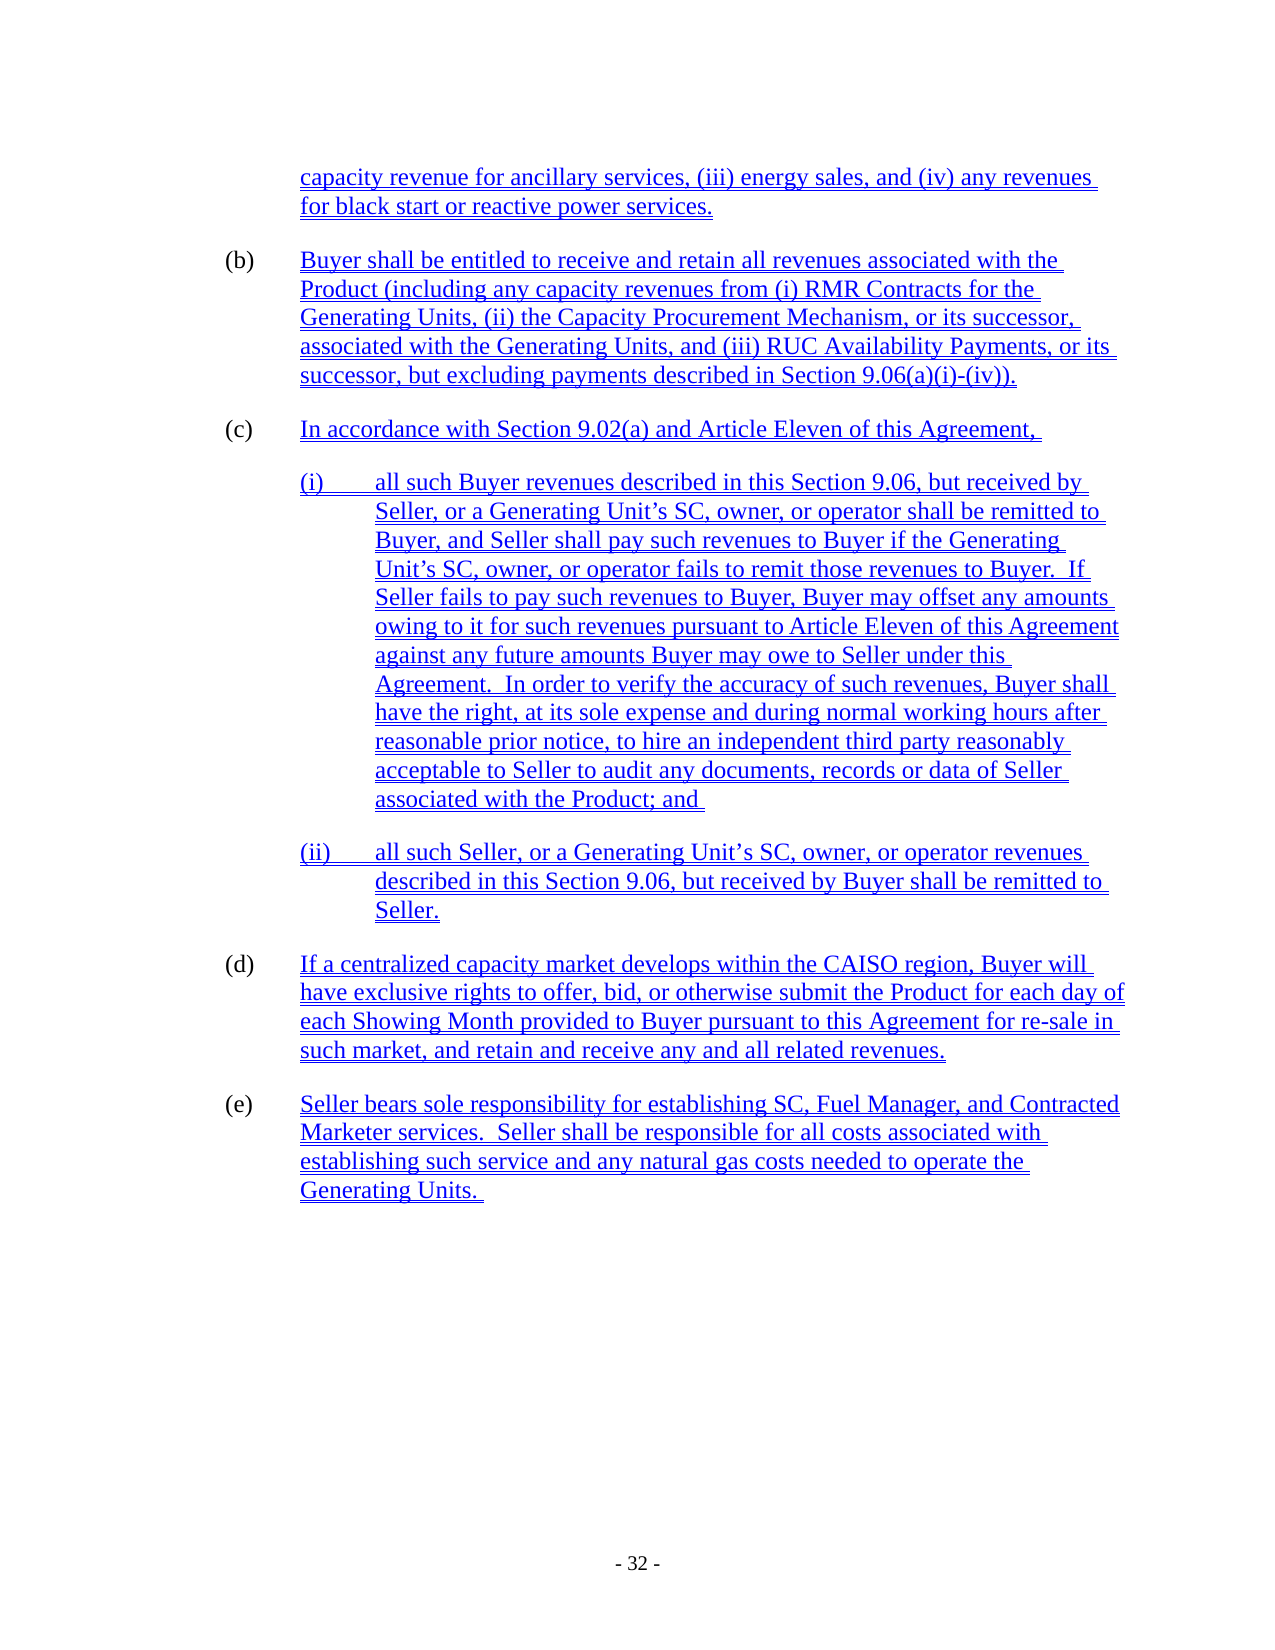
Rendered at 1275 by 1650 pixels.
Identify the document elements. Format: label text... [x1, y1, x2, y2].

text (i) all such Buyer revenues described in this Section 9.06, but received by Seller, or a Generating Unit’s SC, owner, or operator shall be remitted to Buyer, and Seller shall pay such revenues to Buyer if the Generating Unit’s SC, owner, or operator fails to remit those revenues to Buyer. If Seller fails to pay such revenues to Buyer, Buyer may offset any amounts owing to it for such revenues pursuant to Article Eleven of this Agreement against any future amounts Buyer may owe to Seller under this Agreement. In order to verify the accuracy of such revenues, Buyer shall have the right, at its sole expense and during normal working hours after reasonable prior notice, to hire an independent third party reasonably acceptable to Seller to audit any documents, records or data of Seller associated with the Product; and [300, 467, 1125, 812]
list In accordance with Section 9.02(a) and Article Eleven of this Agreement, [225, 414, 1125, 442]
list If a centralized capacity market develops within the CAISO region, Buyer will have exclusive rights to offer, bid, or otherwise submit the Product for each day of each Showing Month provided to Buyer pursuant to this Agreement for re-sale in such market, and retain and receive any and all related revenues. [225, 949, 1125, 1064]
text (ii) all such Seller, or a Generating Unit’s SC, owner, or operator revenues described in this Section 9.06, but received by Buyer shall be remitted to Seller. [300, 837, 1125, 924]
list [225, 162, 1125, 220]
list Seller bears sole responsibility for establishing SC, Fuel Manager, and Contracted Marketer services. Seller shall be responsible for all costs associated with establishing such service and any natural gas costs needed to operate the Generating Units. [225, 1089, 1125, 1204]
list Buyer shall be entitled to receive and retain all revenues associated with the Product (including any capacity revenues from (i) RMR Contracts for the Generating Units, (ii) the Capacity Procurement Mechanism, or its successor, associated with the Generating Units, and (iii) RUC Availability Payments, or its successor, but excluding payments described in Section 9.06(a)(i)-(iv)). [225, 245, 1125, 389]
